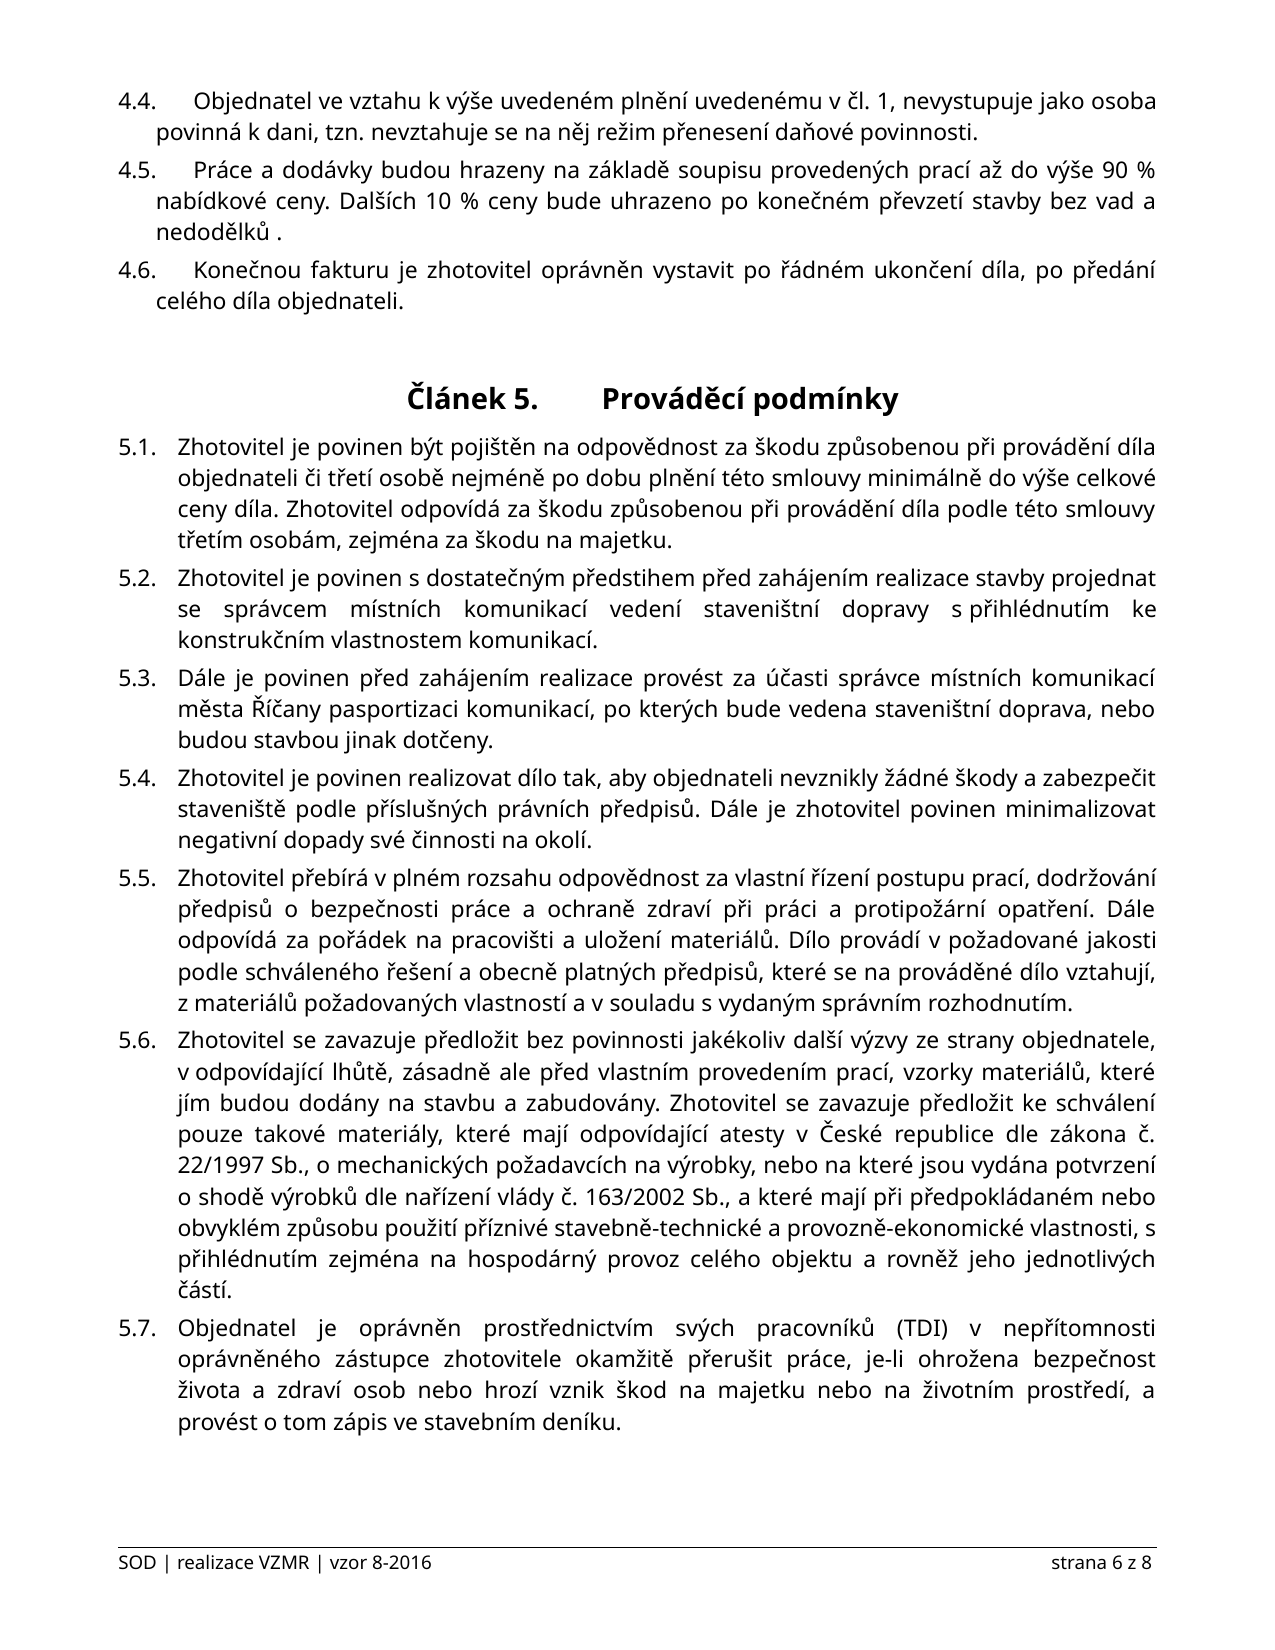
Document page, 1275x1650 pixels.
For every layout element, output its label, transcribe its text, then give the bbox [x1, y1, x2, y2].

list Zhotovitel je povinen s dostatečným předstihem před zahájením realizace stavby projednat se správcem místních komunikací vedení staveništní dopravy s přihlédnutím ke konstrukčním vlastnostem komunikací. [118, 562, 1157, 656]
list Zhotovitel přebírá v plném rozsahu odpovědnost za vlastní řízení postupu prací, dodržování předpisů o bezpečnosti práce a ochraně zdraví při práci a protipožární opatření. Dále odpovídá za pořádek na pracovišti a uložení materiálů. Dílo provádí v požadované jakosti podle schváleného řešení a obecně platných předpisů, které se na prováděné dílo vztahují, z materiálů požadovaných vlastností a v souladu s vydaným správním rozhodnutím. [118, 862, 1157, 1018]
list Konečnou fakturu je zhotovitel oprávněn vystavit po řádném ukončení díla, po předání celého díla objednateli. [118, 253, 1157, 316]
list Objednatel je oprávněn prostřednictvím svých pracovníků (TDI) v nepřítomnosti oprávněného zástupce zhotovitele okamžitě přerušit práce, je-li ohrožena bezpečnost života a zdraví osob nebo hrozí vznik škod na majetku nebo na životním prostředí, a provést o tom zápis ve stavebním deníku. [118, 1312, 1157, 1437]
list Práce a dodávky budou hrazeny na základě soupisu provedených prací až do výše 90 % nabídkové ceny. Dalších 10 % ceny bude uhrazeno po konečném převzetí stavby bez vad a nedodělků [118, 153, 1157, 247]
list Dále je povinen před zahájením realizace provést za účasti správce místních komunikací města Říčany pasportizaci komunikací, po kterých bude vedena staveništní doprava, nebo budou stavbou jinak dotčeny. [118, 662, 1157, 756]
list Zhotovitel se zavazuje předložit bez povinnosti jakékoliv další výzvy ze strany objednatele, v odpovídající lhůtě, zásadně ale před vlastním provedením prací, vzorky materiálů, které jím budou dodány na stavbu a zabudovány. Zhotovitel se zavazuje předložit ke schválení pouze takové materiály, které mají odpovídající atesty v České republice dle zákona č. 22/1997 Sb., o mechanických požadavcích na výrobky, nebo na které jsou vydána potvrzení o shodě výrobků dle nařízení vlády č. 163/2002 Sb., a které mají při předpokládaném nebo obvyklém způsobu použití příznivé stavebně-technické a provozně-ekonomické vlastnosti, s přihlédnutím zejména na hospodárný provoz celého objektu a rovněž jeho jednotlivých částí. [118, 1024, 1157, 1306]
list Objednatel ve vztahu k výše uvedeném plnění uvedenému v čl. 1, jako osoba povinná k dani, tzn. se na něj režim přenesení daňové povinnosti. [118, 85, 1157, 147]
subtitle Prováděcí podmínky [118, 378, 1157, 418]
list Zhotovitel je povinen realizovat dílo tak, aby objednateli nevznikly žádné škody a zabezpečit staveniště podle příslušných právních předpisů. Dále je zhotovitel povinen minimalizovat negativní dopady své činnosti na okolí. [118, 762, 1157, 856]
list Zhotovitel je povinen být pojištěn na odpovědnost za škodu způsobenou při provádění díla objednateli či třetí osobě nejméně po dobu plnění této smlouvy minimálně do výše celkové ceny díla. Zhotovitel odpovídá za škodu způsobenou při provádění díla podle této smlouvy třetím osobám, zejména za škodu na majetku. [118, 431, 1157, 556]
